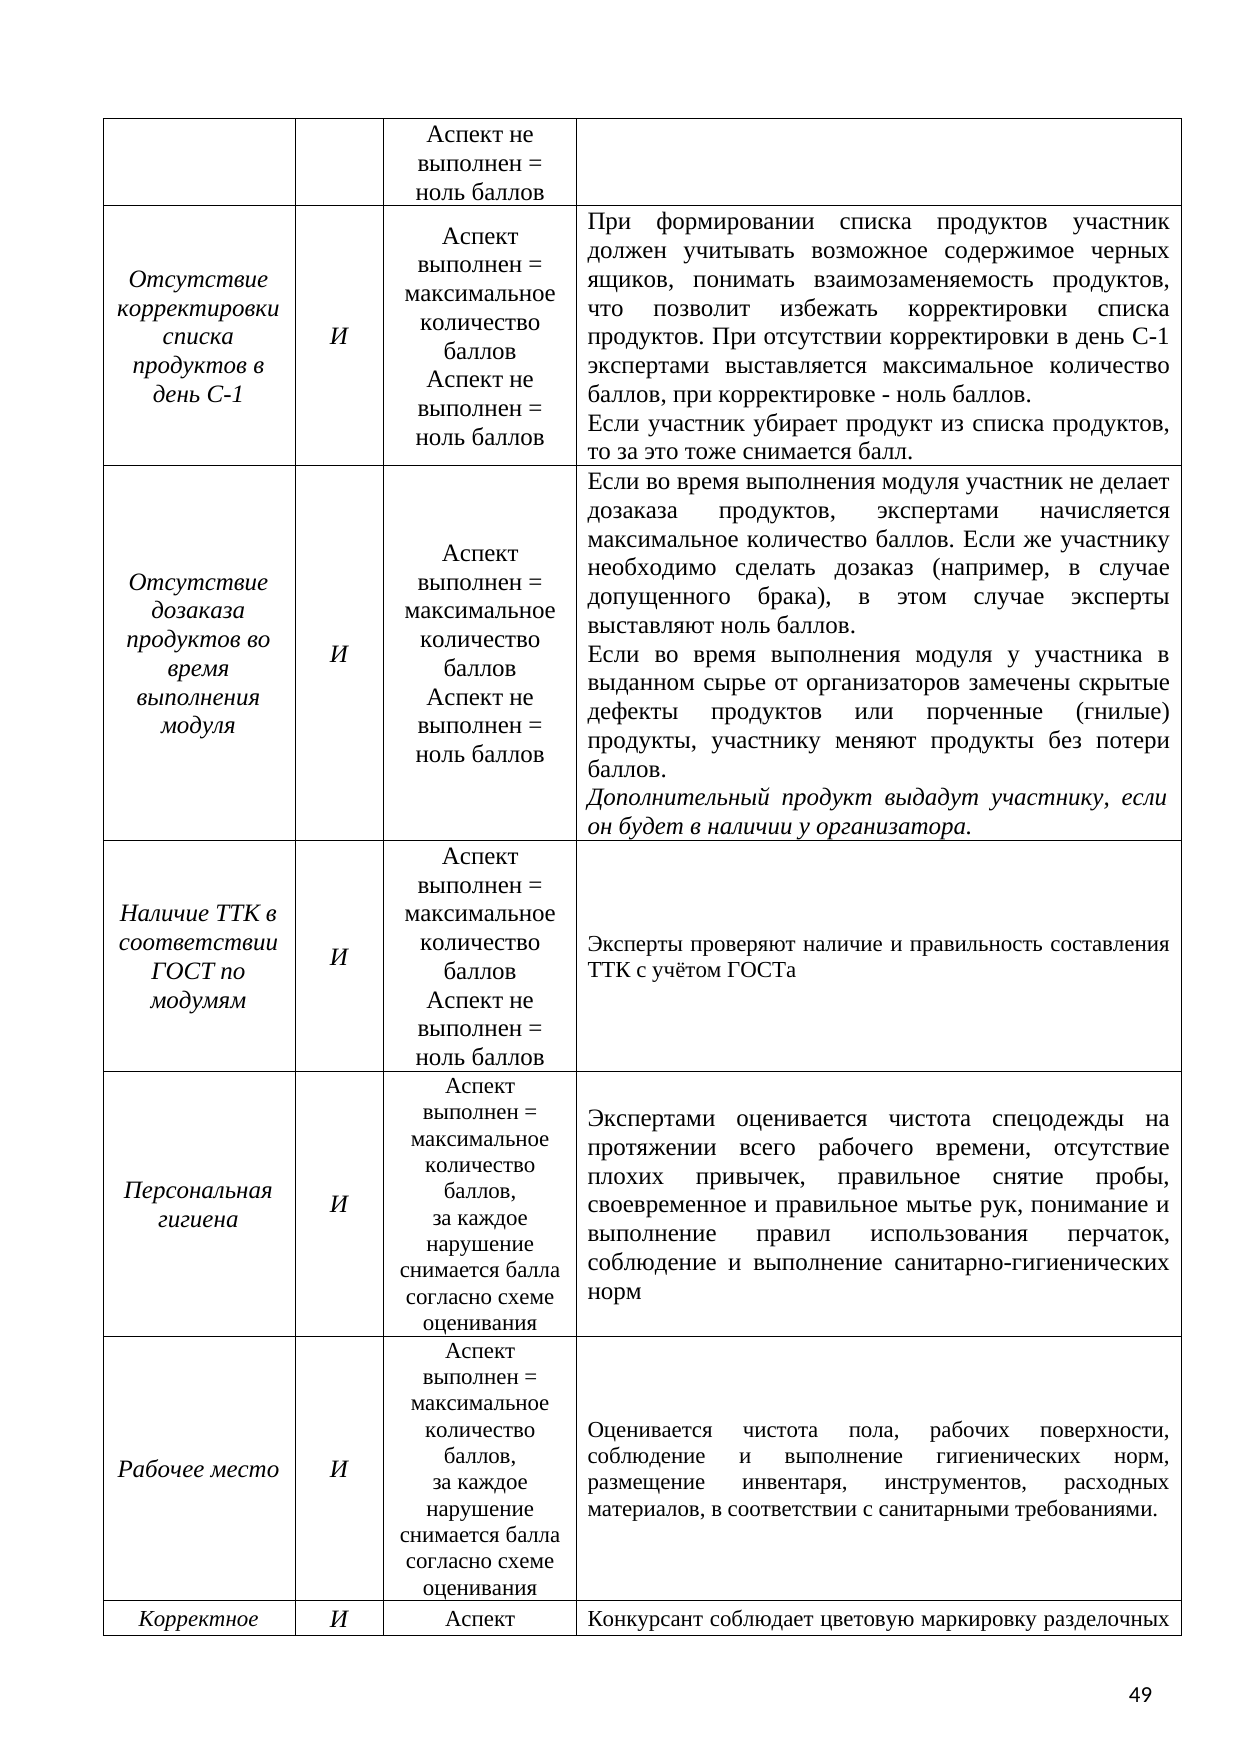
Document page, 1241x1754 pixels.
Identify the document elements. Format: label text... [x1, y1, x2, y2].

table_cell Эксперты проверяют наличие и правильность составления ТТК с учётом ГОСТа [577, 841, 1181, 1071]
table_cell И [296, 119, 383, 205]
table_cell И [296, 1072, 383, 1336]
table_cell Персональная гигиена [104, 1072, 295, 1336]
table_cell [104, 1601, 295, 1635]
table_cell Аспект выполнен = максимальное количество баллов, за каждое нарушение снимается балла согласно схеме оценивания [384, 1072, 576, 1336]
table_cell Аспект выполнен = максимальное количество баллов Аспект не выполнен = ноль баллов [384, 466, 576, 840]
table_cell Наличие ТТК в соответствии ГОСТ по модумям [104, 841, 295, 1071]
table_cell И [296, 841, 383, 1071]
table_cell Рабочее место [104, 1337, 295, 1600]
table_cell И [296, 206, 383, 465]
table_cell При формировании списка продуктов участник должен учитывать возможное содержимое черных ящиков, понимать взаимозаменяемость продуктов, что позволит избежать корректировки списка продуктов. При отсутствии корректировки в день С-1 экспертами выставляется максимальное количество баллов, при корректировке - ноль баллов. Если участник убирает продукт из списка продуктов, то за это тоже снимается балл. [577, 206, 1181, 465]
table_cell Аспект выполнен = максимальное количество баллов, за каждое нарушение снимается балла согласно схеме оценивания [384, 1337, 576, 1600]
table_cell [577, 119, 1181, 205]
table_cell Если во время выполнения модуля участник не делает дозаказа продуктов, экспертами начисляется максимальное количество баллов. Если же участнику необходимо сделать дозаказ (например, в случае допущенного брака), в этом случае эксперты выставляют ноль баллов. Если во время выполнения модуля у участника в выданном сырье от организаторов замечены скрытые дефекты продуктов или порченные (гнилые) продукты, участнику меняют продукты без потери баллов. Дополнительный продукт выдадут участнику, если он будет в наличии у организатора. [577, 466, 1181, 840]
table_cell Отсутствие дозаказа продуктов во время выполнения модуля [104, 466, 295, 840]
table_cell Оценивается чистота пола, рабочих поверхности, соблюдение и выполнение гигиенических норм, размещение инвентаря, инструментов, расходных материалов, в соответствии с санитарными требованиями. [577, 1337, 1181, 1600]
table_cell Отсутствие корректировки списка продуктов в день С-1 [104, 206, 295, 465]
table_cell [384, 1601, 576, 1635]
table_cell И [296, 1601, 383, 1635]
table_cell Экспертами оценивается чистота спецодежды на протяжении всего рабочего времени, отсутствие плохих привычек, правильное снятие пробы, своевременное и правильное мытье рук, понимание и выполнение правил использования перчаток, соблюдение и выполнение санитарно-гигиенических норм [577, 1072, 1181, 1336]
table_cell И [296, 1337, 383, 1600]
table_cell И [296, 466, 383, 840]
table_cell Аспект выполнен = максимальное количество баллов Аспект не выполнен = ноль баллов [384, 841, 576, 1071]
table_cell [577, 1601, 1181, 1635]
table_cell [384, 119, 576, 205]
table_cell Аспект выполнен = максимальное количество баллов Аспект не выполнен = ноль баллов [384, 206, 576, 465]
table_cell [104, 119, 295, 205]
